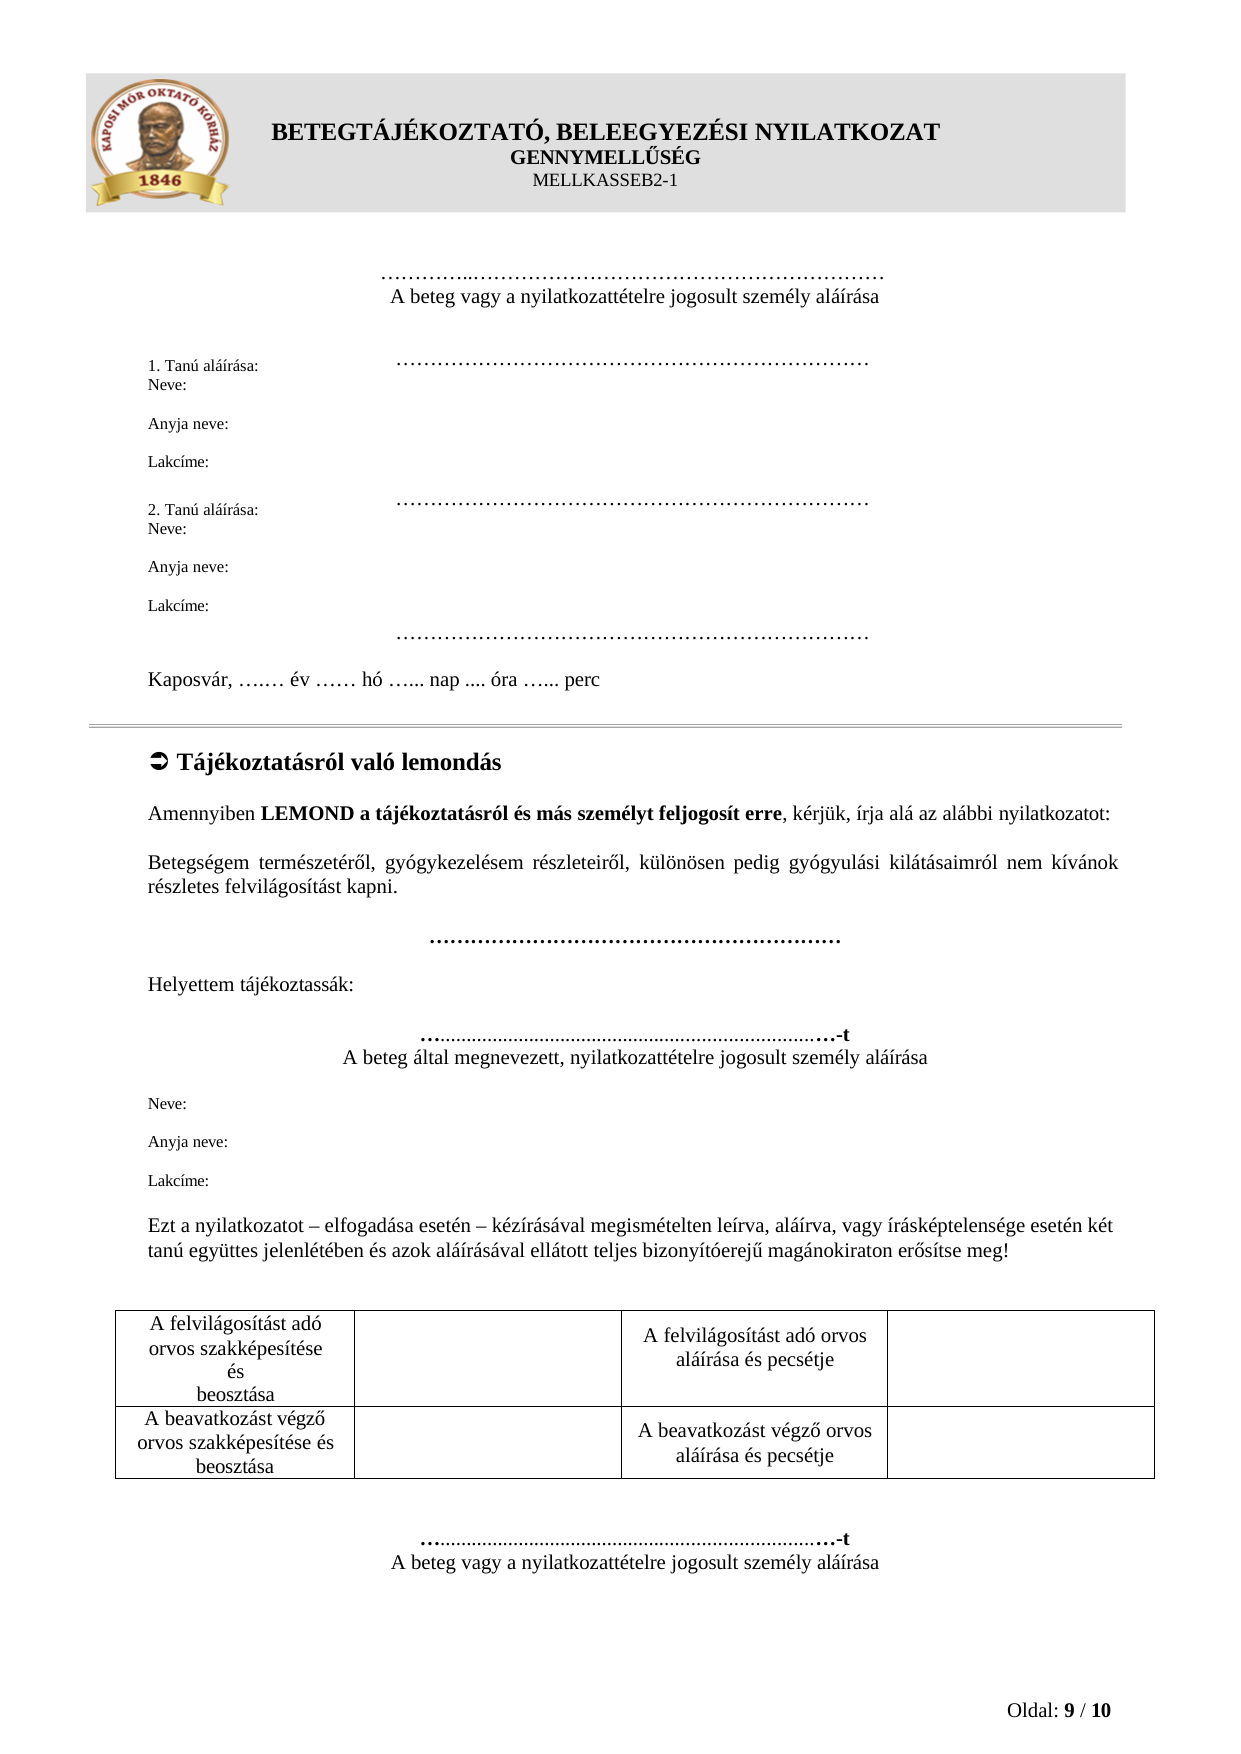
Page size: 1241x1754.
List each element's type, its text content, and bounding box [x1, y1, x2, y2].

text Lakcíme: [148, 1170, 1181, 1189]
table_header A felvilágosítást adó orvos aláírása és pecsétje [622, 1311, 887, 1406]
text Ezt a nyilatkozatot – elfogadása esetén – kézírásával megismételten leírva, aláírva, vagy írásképtelensége esetén két tanú együttes jelenlétében és azok aláírásával ellátott teljes bizonyítóerejű magánokiraton erősítse meg! [148, 1213, 1131, 1262]
text Anyja neve: Lakcíme: [148, 413, 230, 471]
text …………..…………………………………………………… A beteg vagy a nyilatkozattételre jogosult személy aláírása [380, 260, 898, 308]
text A beteg által megnevezett, nyilatkozattételre jogosult személy aláírása [89, 1046, 1181, 1069]
text A beteg vagy a nyilatkozattételre jogosult személy aláírása [88, 1551, 1181, 1574]
table_cell [355, 1407, 621, 1478]
picture [90, 79, 231, 207]
text Anyja neve: [148, 1132, 1181, 1151]
text …………………………………………………… [89, 923, 1181, 948]
text …………………………………………………………… Kaposvár, ….… év …… hó …... nap .... óra …... perc [148, 619, 883, 691]
table_header A felvilágosítást adó orvos szakképesítése és beosztása [116, 1311, 354, 1406]
table_header [355, 1311, 621, 1406]
table_cell A beavatkozást végző orvos aláírása és pecsétje [622, 1407, 887, 1478]
text …………………………………………………………… [395, 346, 1181, 370]
text Anyja neve: Lakcíme: [148, 557, 230, 615]
subtitle … …-t [89, 1022, 1181, 1046]
text Betegségem természetéről, gyógykezelésem részleteiről, különösen pedig gyógyulási kilátásaimról nem kívánok részletes felvilágosítást kapni. [148, 850, 1131, 898]
list Tanú aláírása: Neve: [148, 356, 259, 394]
subtitle Tájékoztatásról való lemondás [148, 747, 1181, 776]
list Tanú aláírása: Neve: [148, 500, 259, 538]
text Neve: [148, 1093, 1181, 1113]
text Helyettem tájékoztassák: [148, 972, 1181, 996]
table_cell A beavatkozást végző orvos szakképesítése és beosztása [116, 1407, 354, 1478]
table_header [888, 1311, 1154, 1406]
subtitle … …-t [89, 1527, 1181, 1551]
table_cell [888, 1407, 1154, 1478]
text Amennyiben LEMOND a tájékoztatásról és más személyt feljogosít erre, kérjük, írja alá az alábbi nyilatkozatot: [148, 801, 1181, 825]
text …………………………………………………………… [395, 485, 1181, 509]
